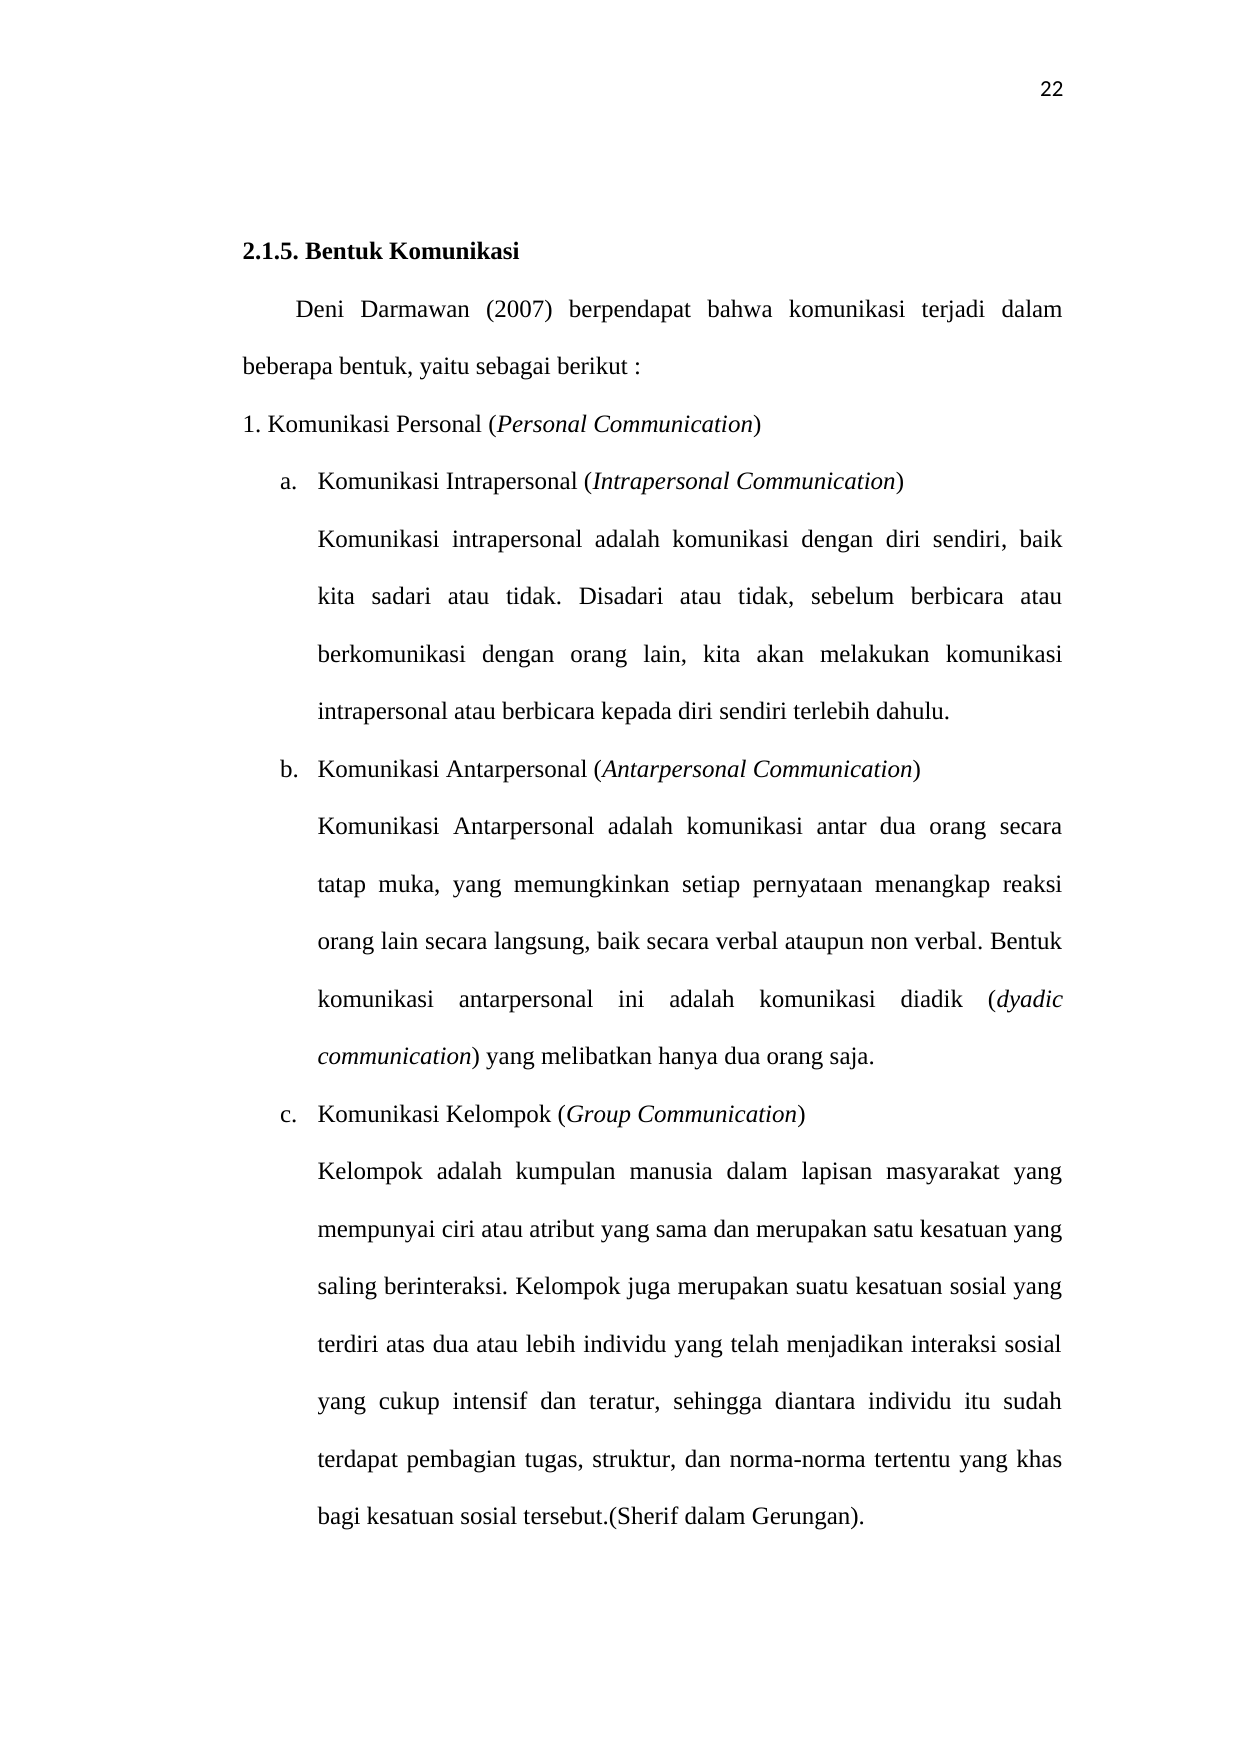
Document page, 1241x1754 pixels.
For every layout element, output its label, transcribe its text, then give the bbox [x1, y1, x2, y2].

text Komunikasi intrapersonal adalah komunikasi dengan diri sendiri, baik kita sadari atau tidak. Disadari atau tidak, sebelum berbicara atau berkomunikasi dengan orang lain, kita akan melakukan komunikasi intrapersonal atau berbicara kepada diri sendiri terlebih dahulu. [317, 524, 1063, 725]
text Deni Darmawan (2007) berpendapat bahwa komunikasi terjadi dalam beberapa bentuk, yaitu sebagai berikut : [242, 294, 1063, 380]
text 2.1.5. Bentuk Komunikasi [242, 236, 1063, 265]
text Komunikasi Antarpersonal adalah komunikasi antar dua orang secara tatap muka, yang memungkinkan setiap pernyataan menangkap reaksi orang lain secara langsung, baik secara verbal ataupun non verbal. Bentuk komunikasi antarpersonal ini adalah komunikasi diadik (dyadic communication) yang melibatkan hanya dua orang saja. [317, 811, 1063, 1070]
list Komunikasi Intrapersonal (Intrapersonal Communication) [280, 466, 1063, 495]
text 1. Komunikasi Personal (Personal Communication) [242, 409, 1063, 437]
text Kelompok adalah kumpulan manusia dalam lapisan masyarakat yang mempunyai ciri atau atribut yang sama dan merupakan satu kesatuan yang saling berinteraksi. Kelompok juga merupakan suatu kesatuan sosial yang terdiri atas dua atau lebih individu yang telah menjadikan interaksi sosial yang cukup intensif dan teratur, sehingga diantara individu itu sudah terdapat pembagian tugas, struktur, dan norma-norma tertentu yang khas bagi kesatuan sosial tersebut.(Sherif dalam Gerungan). [317, 1156, 1063, 1530]
list Komunikasi Antarpersonal (Antarpersonal Communication) [280, 754, 1063, 782]
list Komunikasi Kelompok (Group Communication) [280, 1099, 1063, 1127]
